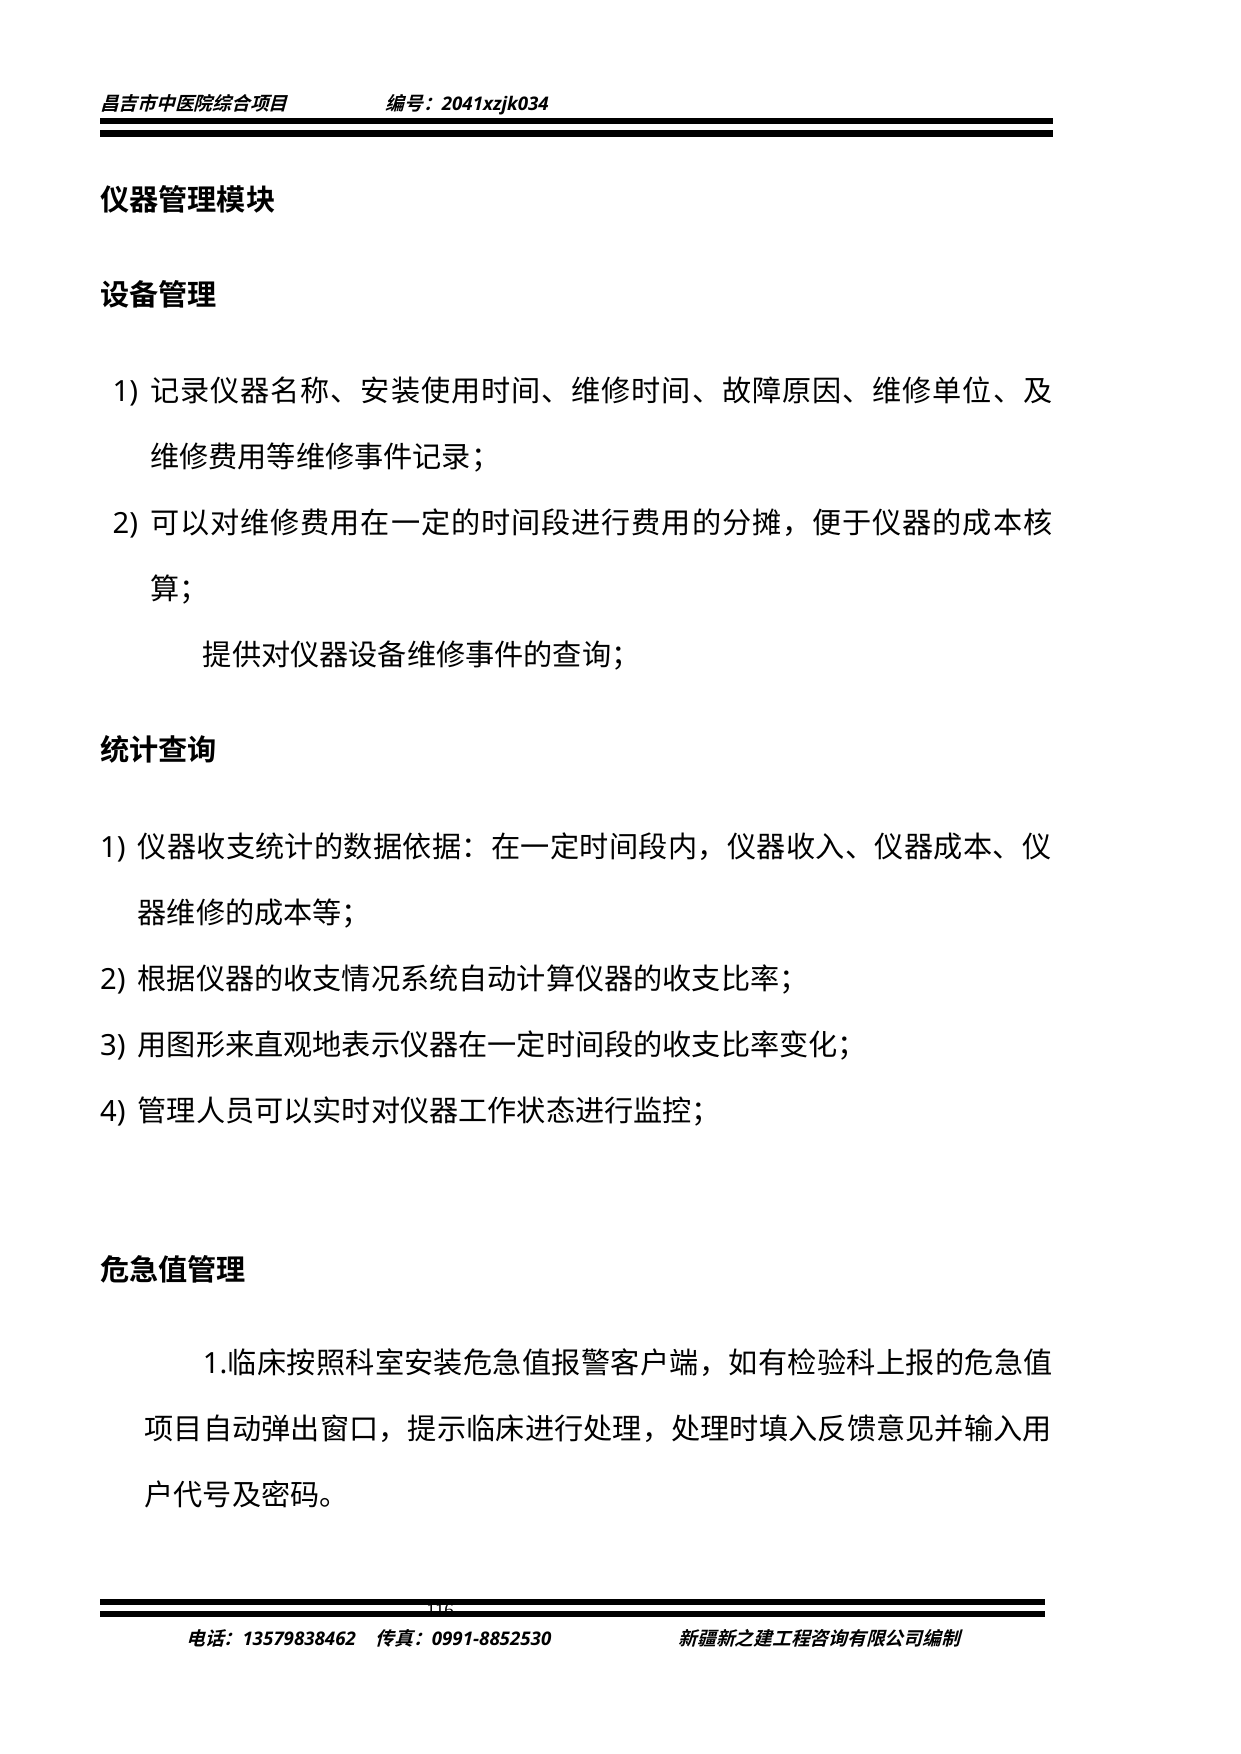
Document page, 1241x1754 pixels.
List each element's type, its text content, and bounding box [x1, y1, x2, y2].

text 1.临床按照科室安装危急值报警客户端，如有检验科上报的危急值项目自动弹出窗口，提示临床进行处理，处理时填入反馈意见并输入用户代号及密码。 [144, 1328, 1053, 1526]
list 管理人员可以实时对仪器工作状态进行监控； [100, 1076, 1053, 1142]
subtitle 统计查询 [100, 715, 1053, 781]
text 提供对仪器设备维修事件的查询； [144, 620, 1053, 686]
list 仪器收支统计的数据依据：在一定时间段内，仪器收入、仪器成本、仪器维修的成本等； [100, 811, 1053, 943]
list 用图形来直观地表示仪器在一定时间段的收支比率变化； [100, 1009, 1053, 1076]
list 根据仪器的收支情况系统自动计算仪器的收支比率； [100, 943, 1053, 1009]
subtitle 危急值管理 [100, 1235, 1053, 1301]
subtitle 仪器管理模块 [100, 164, 1053, 230]
list 可以对维修费用在一定的时间段进行费用的分摊，便于仪器的成本核算； [112, 488, 1053, 620]
subtitle 设备管理 [100, 259, 1053, 326]
list 记录仪器名称、安装使用时间、维修时间、故障原因、维修单位、及维修费用等维修事件记录； [112, 356, 1053, 488]
